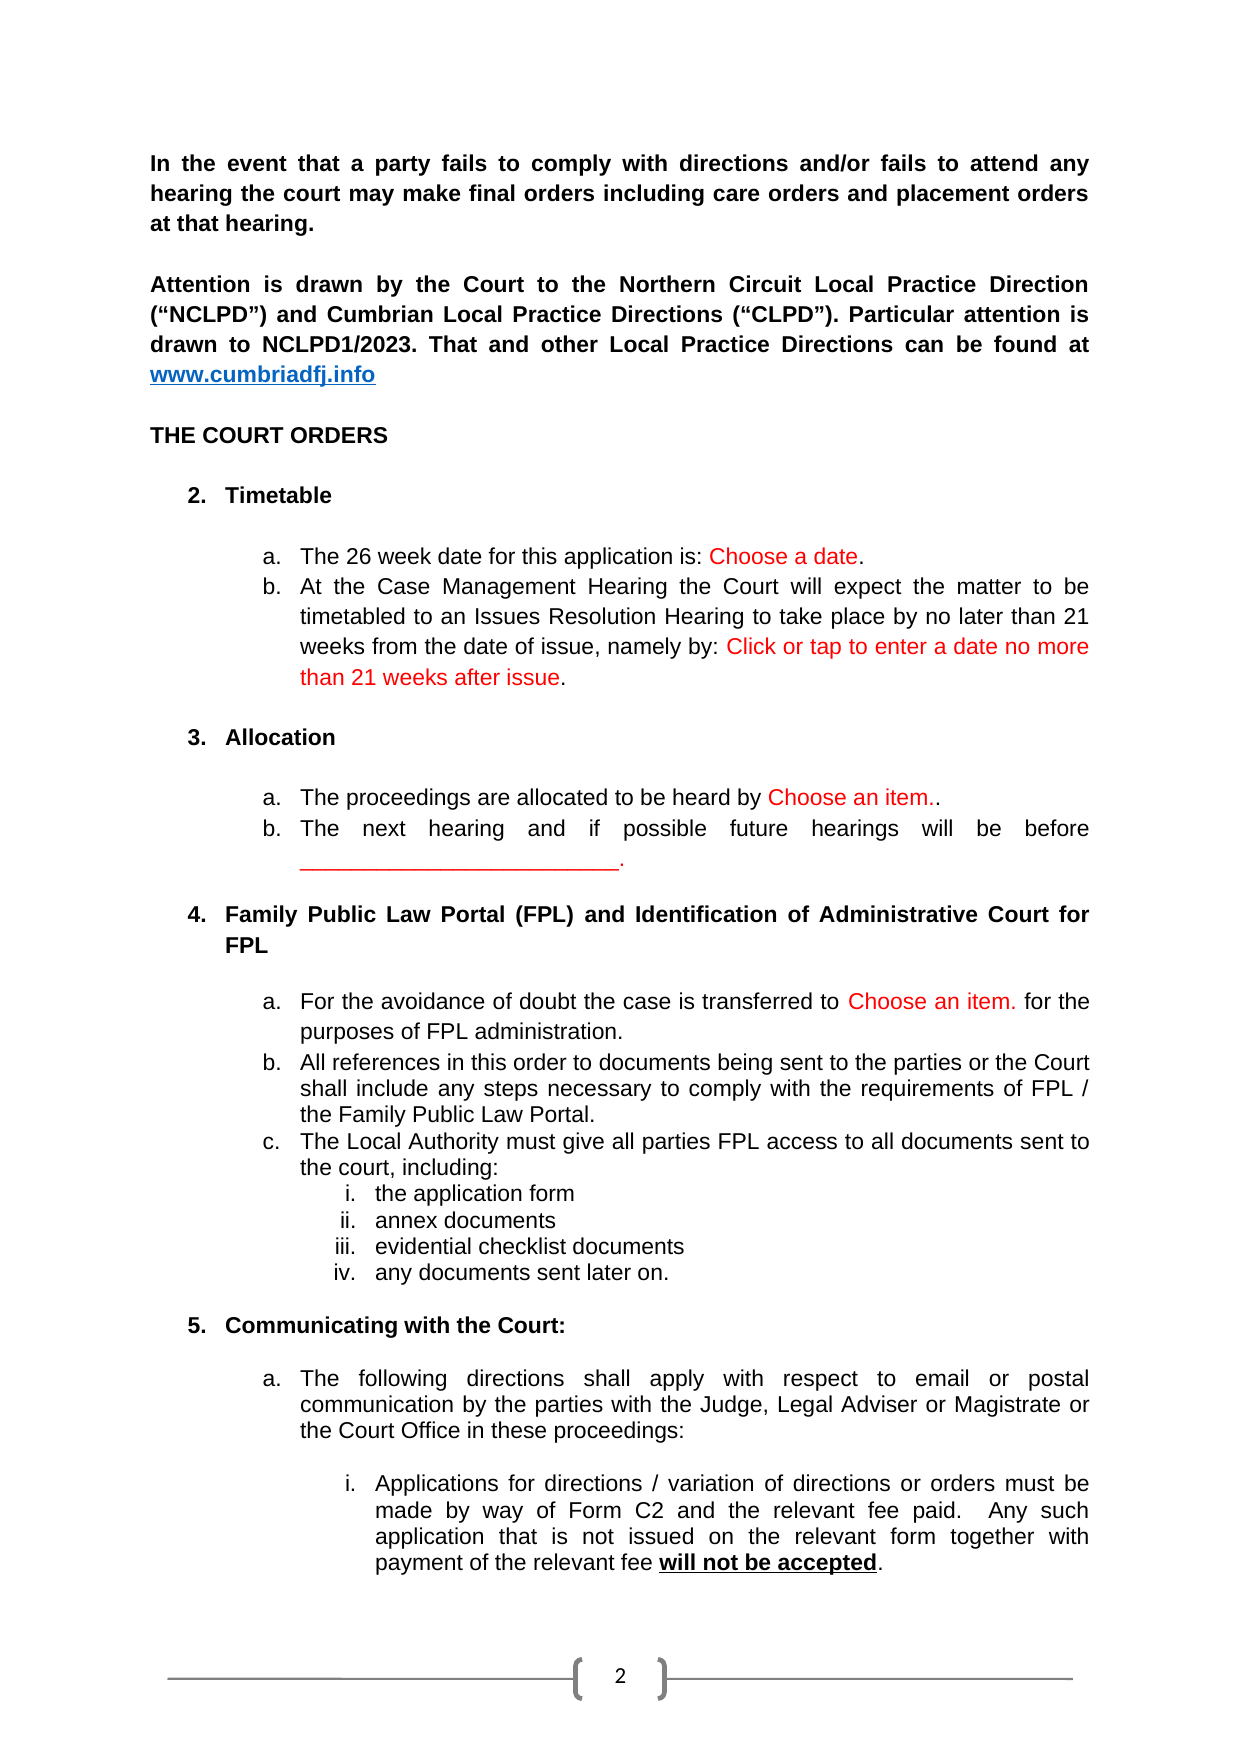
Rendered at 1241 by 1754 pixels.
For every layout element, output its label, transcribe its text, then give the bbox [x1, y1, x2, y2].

list All references in this order to documents being sent to the parties or the Court shall include any steps necessary to comply with the requirements of FPL / the Family Public Law Portal. [262, 1048, 1090, 1128]
list The next hearing and if possible future hearings will be before _________________________. [262, 814, 1090, 871]
list The Local Authority must give all parties FPL access to all documents sent to the court, including: [262, 1128, 1090, 1180]
list evidential checklist documents [356, 1233, 1090, 1259]
list annex documents [356, 1207, 1090, 1233]
list Allocation [187, 724, 1090, 750]
list Family Public Law Portal (FPL) and Identification of Administrative Court for FPL [187, 901, 1090, 958]
list At the Case Management Hearing the Court will expect the matter to be timetabled to an Issues Resolution Hearing to take place by no later than 21 weeks from the date of issue, namely by: . [262, 573, 1090, 690]
list Timetable [187, 482, 1090, 509]
list the application form [356, 1180, 1090, 1207]
list The following directions shall apply with respect to email or postal communication by the parties with the Judge, Legal Adviser or Magistrate or the Court Office in these proceedings: [262, 1365, 1090, 1444]
text Attention is drawn by the Court to the Northern Circuit Local Practice Direction (“NCLPD”) and Cumbrian Local Practice Directions (“CLPD”). Particular attention is drawn to NCLPD1/2023. That and other Local Practice Directions can be found at www.cumbriadfj.info [150, 271, 1090, 388]
text In the event that a party fails to comply with directions and/or fails to attend any hearing the court may make final orders including care orders and placement orders at that hearing. [150, 150, 1090, 237]
list For the avoidance of doubt the case is transferred to for the purposes of FPL administration. [262, 988, 1090, 1045]
list The 26 week date for this application is: . [262, 543, 1090, 569]
list Applications for directions / variation of directions or orders must be made by way of Form C2 and the relevant fee paid. Any such application that is not issued on the relevant form together with payment of the relevant fee will not be accepted. [356, 1470, 1090, 1576]
text THE COURT ORDERS [150, 422, 1090, 448]
list The proceedings are allocated to be heard by . [262, 784, 1090, 811]
list Communicating with the Court: [187, 1312, 1090, 1338]
list any documents sent later on. [356, 1259, 1090, 1286]
